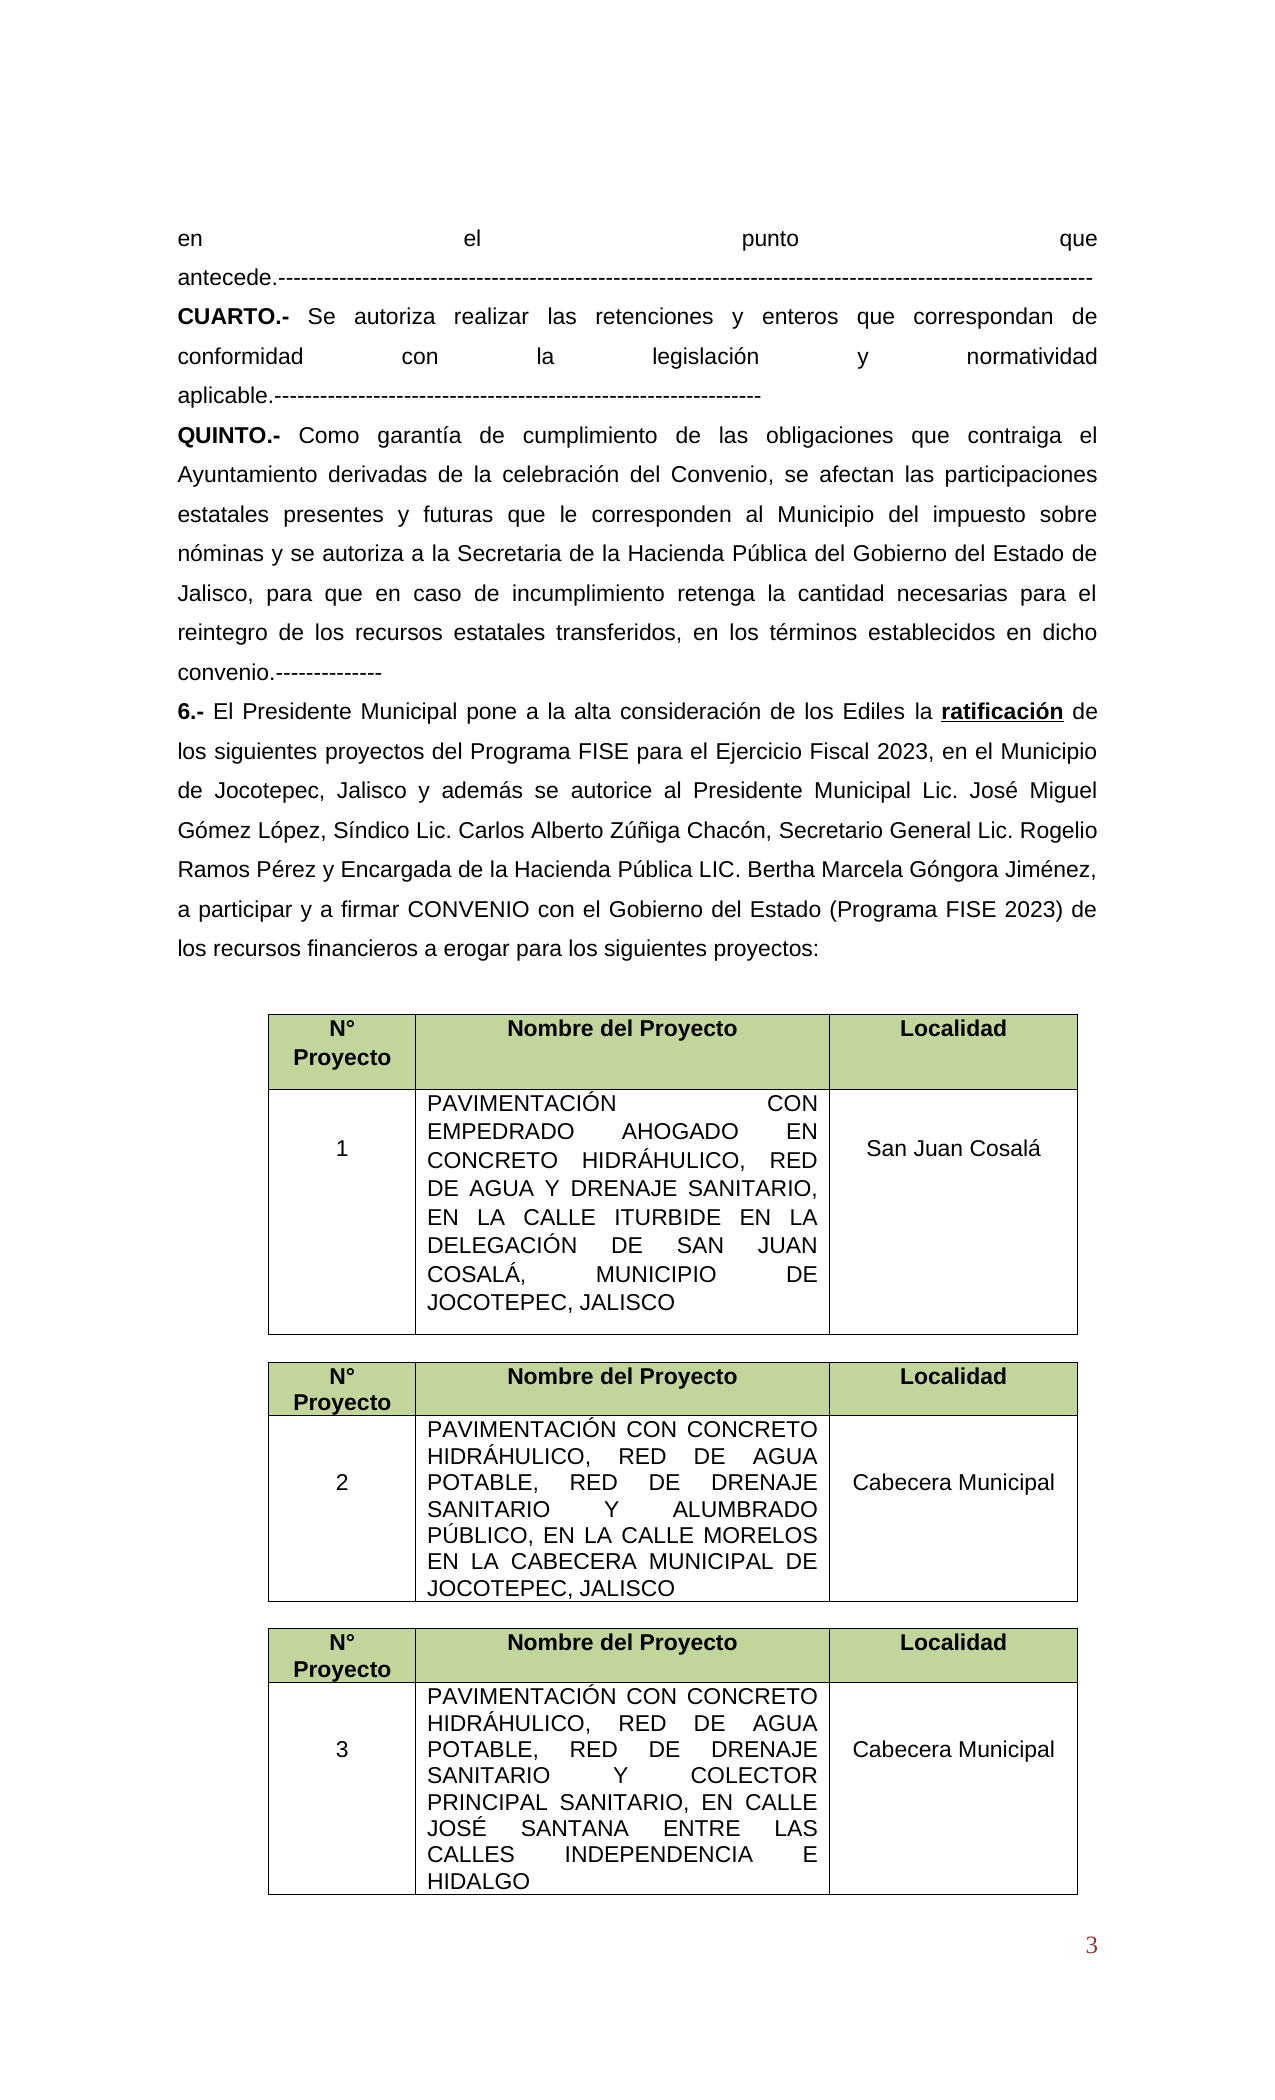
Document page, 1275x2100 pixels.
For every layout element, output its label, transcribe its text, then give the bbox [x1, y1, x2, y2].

text 6.- El Presidente Municipal pone a la alta consideración de los Ediles la ratificación de los siguientes proyectos del Programa FISE para el Ejercicio Fiscal 2023, en el Municipio de Jocotepec, Jalisco y además se autorice al Presidente Municipal Lic. José Miguel Gómez López, Síndico Lic. Carlos Alberto Zúñiga Chacón, Secretario General Lic. Rogelio Ramos Pérez y Encargada de la Hacienda Pública LIC. Bertha Marcela Góngora Jiménez, a participar y a firmar CONVENIO con el Gobierno del Estado (Programa FISE 2023) de los recursos financieros a erogar para los siguientes proyectos: [177, 698, 1098, 961]
table_cell 2 [269, 1416, 415, 1601]
table_header Localidad [830, 1629, 1077, 1682]
text CUARTO.- Se autoriza realizar las retenciones y enteros que correspondan de conformidad con la legislación y normatividad aplicable.---------------------------------------------------------------- [177, 303, 1098, 409]
table_cell Cabecera Municipal [830, 1416, 1077, 1601]
table_header N° Proyecto [269, 1629, 415, 1682]
table_cell Cabecera Municipal [830, 1683, 1077, 1894]
table_header Nombre del Proyecto [416, 1629, 829, 1682]
table_header Localidad [830, 1363, 1077, 1415]
table_header N° Proyecto [269, 1015, 415, 1089]
table_header Nombre del Proyecto [416, 1015, 829, 1089]
table_cell 3 [269, 1683, 415, 1894]
table_cell PAVIMENTACIÓN CON CONCRETO HIDRÁHULICO, RED DE AGUA POTABLE, RED DE DRENAJE SANITARIO Y COLECTOR PRINCIPAL SANITARIO, EN CALLE JOSÉ SANTANA ENTRE LAS CALLES INDEPENDENCIA E HIDALGO [416, 1683, 829, 1894]
text QUINTO.- Como garantía de cumplimiento de las obligaciones que contraiga el Ayuntamiento derivadas de la celebración del Convenio, se afectan las participaciones estatales presentes y futuras que le corresponden al Municipio del impuesto sobre nóminas y se autoriza a la Secretaria de la Hacienda Pública del Gobierno del Estado de Jalisco, para que en caso de incumplimiento retenga la cantidad necesarias para el reintegro de los recursos estatales transferidos, en los términos establecidos en dicho convenio.-------------- [177, 422, 1098, 685]
table_cell San Juan Cosalá [830, 1090, 1077, 1334]
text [177, 224, 1098, 290]
table_header Nombre del Proyecto [416, 1363, 829, 1415]
table_header N° Proyecto [269, 1363, 415, 1415]
table_cell PAVIMENTACIÓN CON CONCRETO HIDRÁHULICO, RED DE AGUA POTABLE, RED DE DRENAJE SANITARIO Y ALUMBRADO PÚBLICO, EN LA CALLE MORELOS EN LA CABECERA MUNICIPAL DE JOCOTEPEC, JALISCO [416, 1416, 829, 1601]
table_header Localidad [830, 1015, 1077, 1089]
table_cell 1 [269, 1090, 415, 1334]
table_cell PAVIMENTACIÓN CON EMPEDRADO AHOGADO EN CONCRETO HIDRÁHULICO, RED DE AGUA Y DRENAJE SANITARIO, EN LA CALLE ITURBIDE EN LA DELEGACIÓN DE SAN JUAN COSALÁ, MUNICIPIO DE JOCOTEPEC, JALISCO [416, 1090, 829, 1334]
